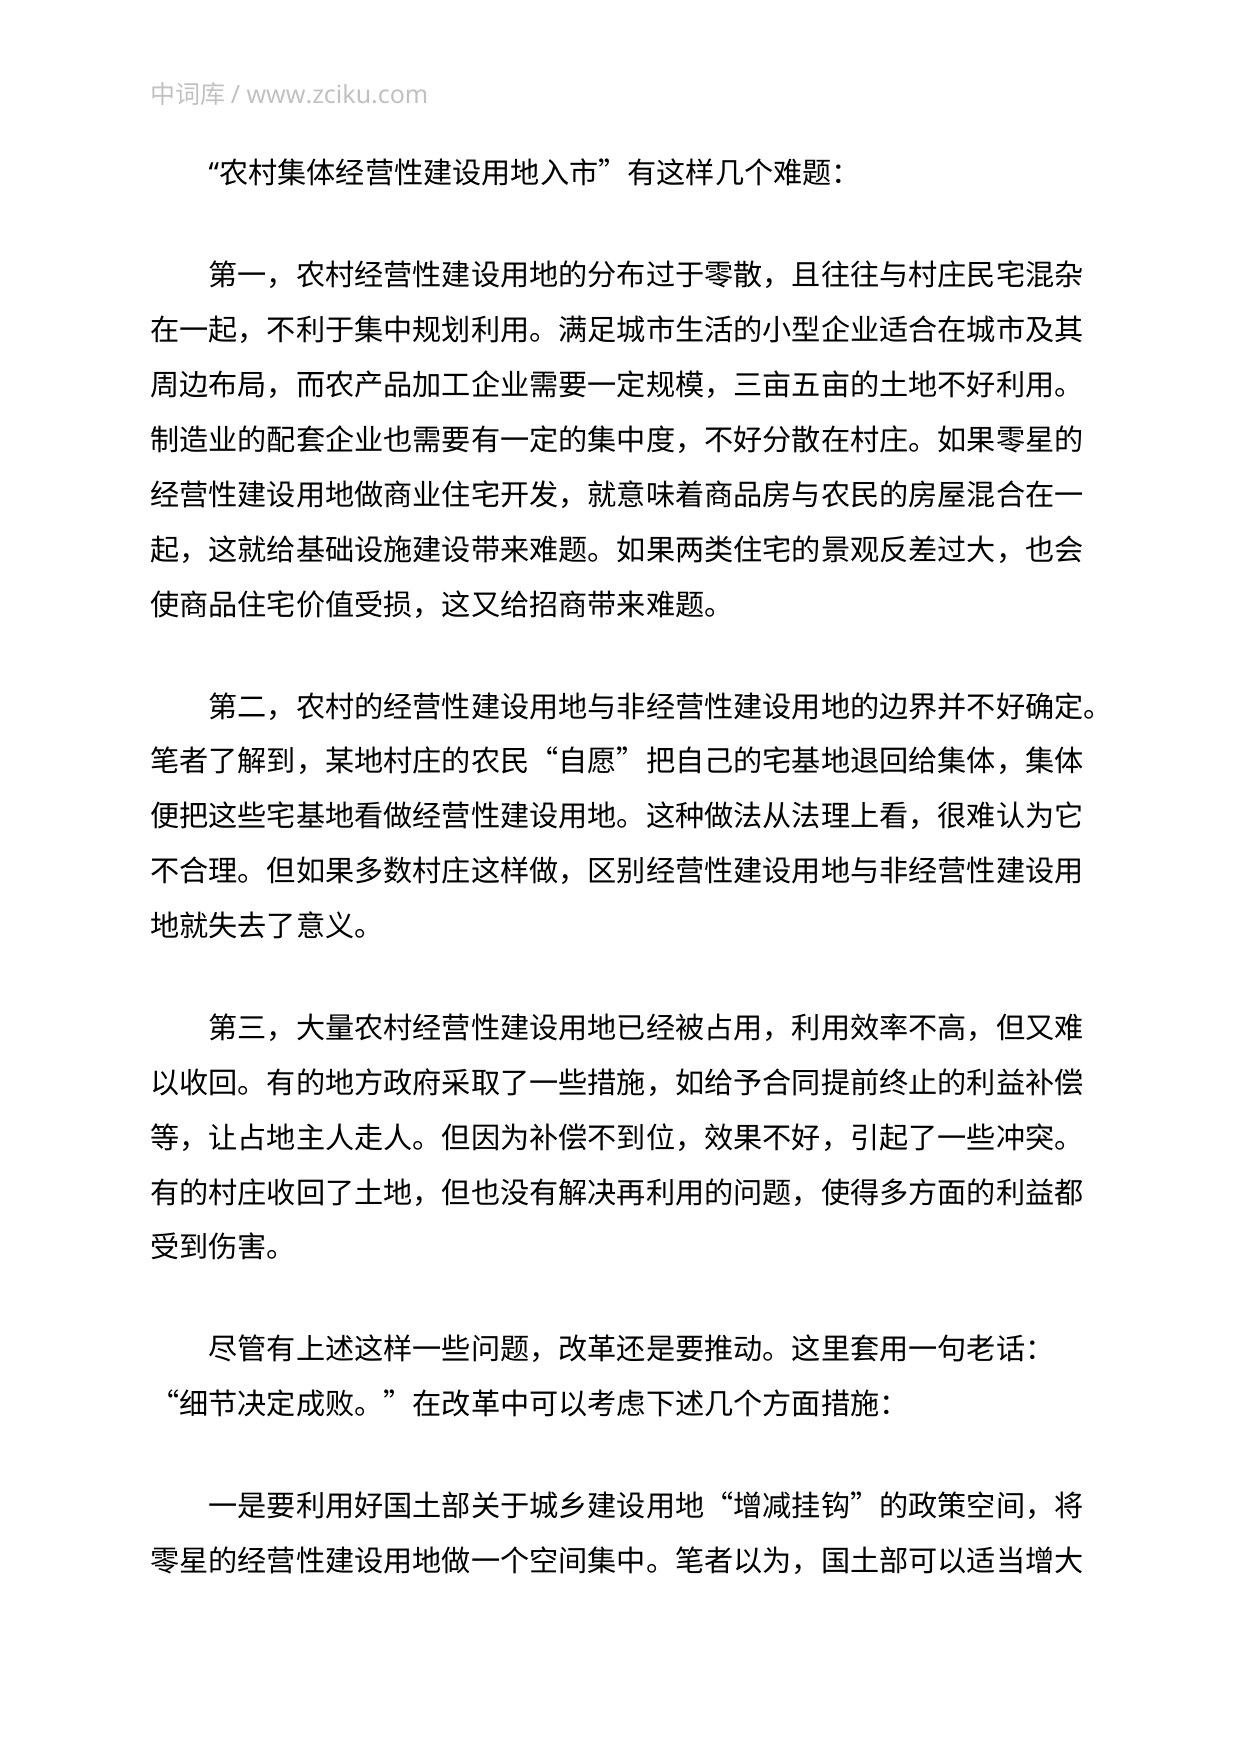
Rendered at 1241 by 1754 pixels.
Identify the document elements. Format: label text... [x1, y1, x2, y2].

text 第一，农村经营性建设用地的分布过于零散，且往往与村庄民宅混杂在一起，不利于集中规划利用。满足城市生活的小型企业适合在城市及其周边布局，而农产品加工企业需要一定规模，三亩五亩的土地不好利用。制造业的配套企业也需要有一定的集中度，不好分散在村庄。如果零星的经营性建设用地做商业住宅开发，就意味着商品房与农民的房屋混合在一起，这就给基础设施建设带来难题。如果两类住宅的景观反差过大，也会使商品住宅价值受损，这又给招商带来难题。 [150, 252, 1090, 624]
text “农村集体经营性建设用地入市”有这样几个难题： [150, 150, 1090, 192]
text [150, 1482, 1090, 1580]
text 尽管有上述这样一些问题，改革还是要推动。这里套用一句老话：“细节决定成败。”在改革中可以考虑下述几个方面措施： [150, 1326, 1090, 1423]
text 第三，大量农村经营性建设用地已经被占用，利用效率不高，但又难以收回。有的地方政府采取了一些措施，如给予合同提前终止的利益补偿等，让占地主人走人。但因为补偿不到位，效果不好，引起了一些冲突。有的村庄收回了土地，但也没有解决再利用的问题，使得多方面的利益都受到伤害。 [150, 1004, 1090, 1266]
text 第二，农村的经营性建设用地与非经营性建设用地的边界并不好确定。笔者了解到，某地村庄的农民“自愿”把自己的宅基地退回给集体，集体便把这些宅基地看做经营性建设用地。这种做法从法理上看，很难认为它不合理。但如果多数村庄这样做，区别经营性建设用地与非经营性建设用地就失去了意义。 [150, 683, 1090, 945]
